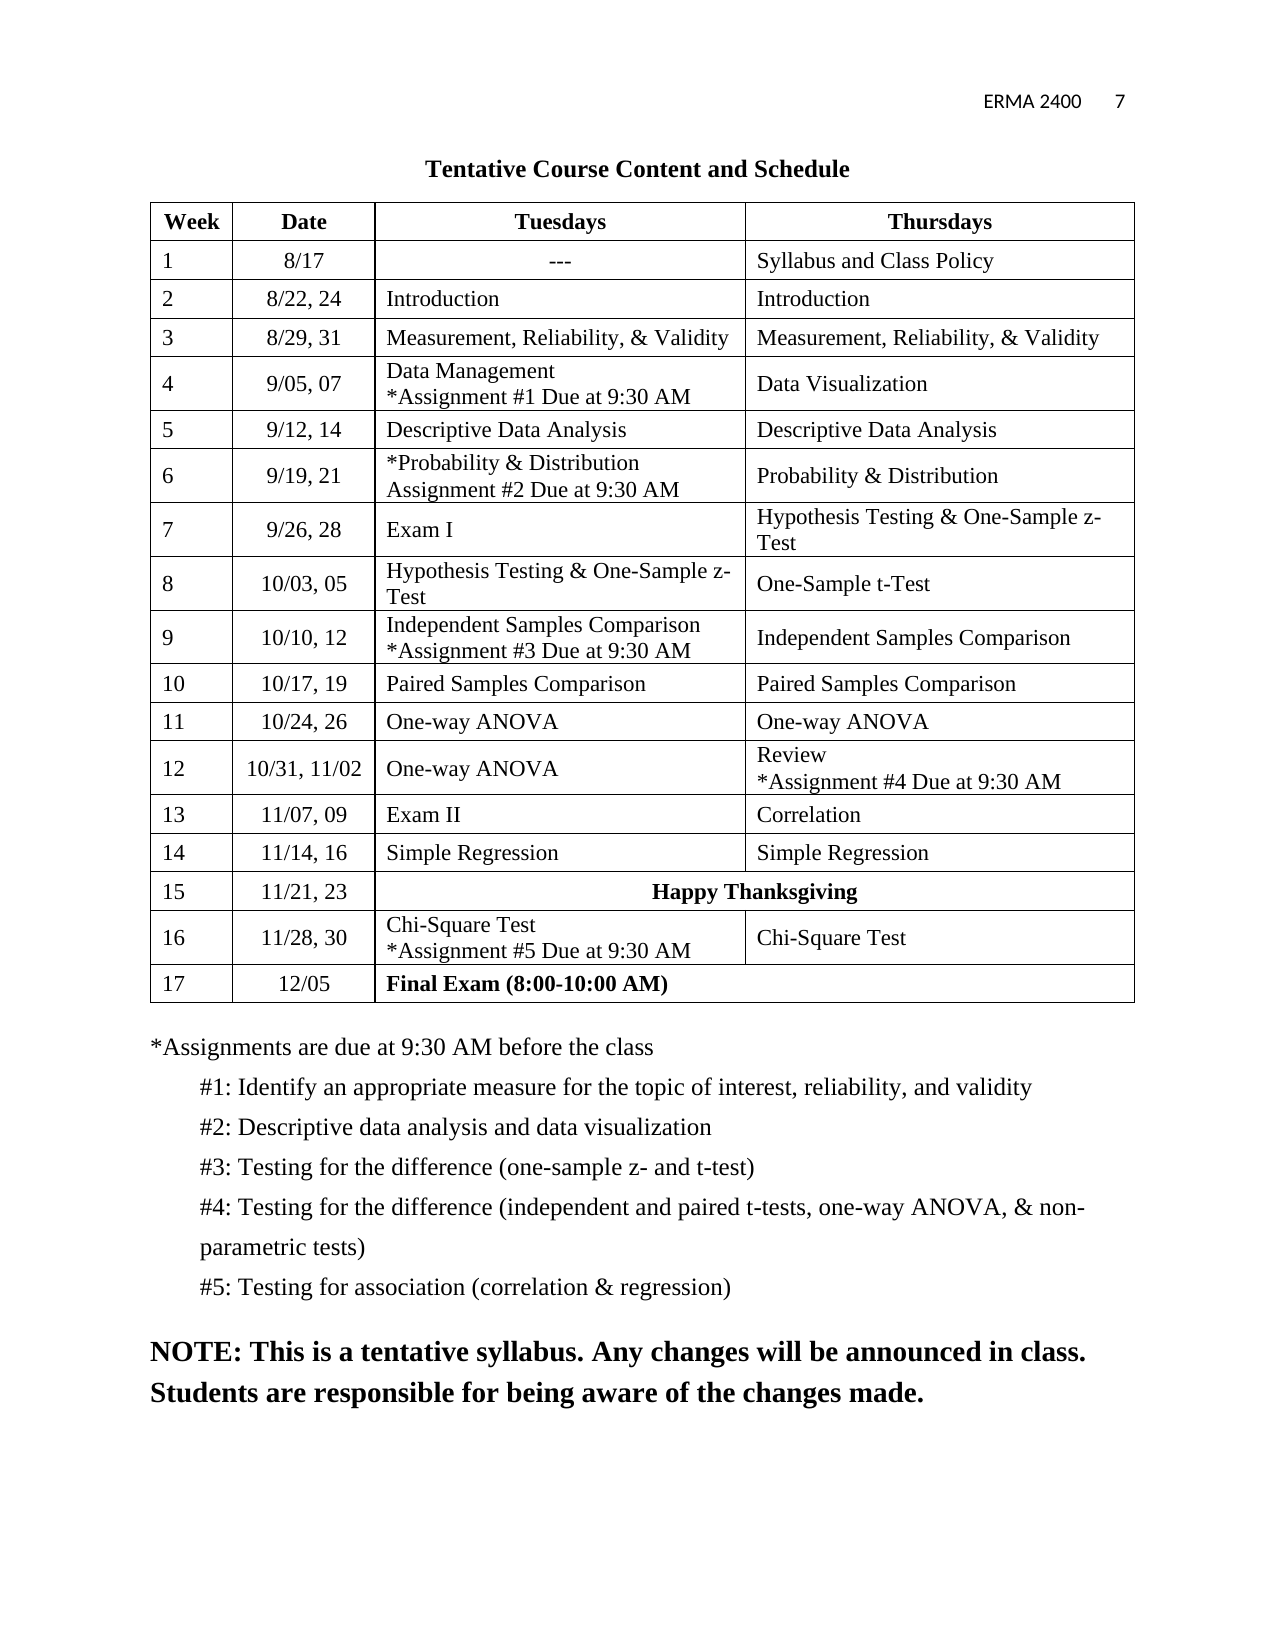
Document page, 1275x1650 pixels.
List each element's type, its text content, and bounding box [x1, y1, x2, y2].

table_cell --- [376, 241, 745, 279]
table_cell Paired Samples Comparison [376, 664, 745, 702]
table_cell 8/29, 31 [233, 319, 374, 356]
table_header Date [233, 203, 374, 240]
table_cell Introduction [746, 280, 1134, 317]
table_cell 10/24, 26 [233, 703, 374, 740]
table_cell Final Exam (8:00-10:00 AM) [376, 965, 1134, 1002]
table_cell 11/14, 16 [233, 834, 374, 871]
table_cell One-way ANOVA [376, 703, 745, 740]
table_cell 10/31, 11/02 [233, 741, 374, 794]
table_cell 11/28, 30 [233, 911, 374, 963]
table_cell Independent Samples Comparison [746, 611, 1134, 663]
table_cell 8 [151, 557, 232, 609]
table_cell Simple Regression [746, 834, 1134, 871]
table_cell 9 [151, 611, 232, 663]
table_cell Data Visualization [746, 357, 1134, 410]
table_cell 12/05 [233, 965, 374, 1002]
table_cell Hypothesis Testing & One-Sample z-Test [376, 557, 745, 609]
table_cell 2 [151, 280, 232, 317]
table_cell Chi-Square Test *Assignment #5 Due at 9:30 AM [376, 911, 745, 963]
table_cell 12 [151, 741, 232, 794]
table_cell 8/17 [233, 241, 374, 279]
table_cell Hypothesis Testing & One-Sample z-Test [746, 503, 1134, 556]
text #3: Testing for the difference (one-sample z- and t-test) [199, 1147, 1125, 1185]
text #2: Descriptive data analysis and data visualization [199, 1108, 1125, 1145]
table_cell 5 [151, 411, 232, 448]
table_cell 9/12, 14 [233, 411, 374, 448]
table_cell 10/03, 05 [233, 557, 374, 609]
table_cell 10/10, 12 [233, 611, 374, 663]
table_cell Exam II [376, 795, 745, 833]
table_cell Correlation [746, 795, 1134, 833]
table_cell Introduction [376, 280, 745, 317]
table_cell 13 [151, 795, 232, 833]
table_cell 3 [151, 319, 232, 356]
table_cell 14 [151, 834, 232, 871]
table_cell 1 [151, 241, 232, 279]
table_cell 16 [151, 911, 232, 963]
table_cell Descriptive Data Analysis [746, 411, 1134, 448]
table_cell 10/17, 19 [233, 664, 374, 702]
table_cell One-way ANOVA [746, 703, 1134, 740]
text #4: Testing for the difference (independent and paired t-tests, one-way ANOVA, & non-parametric tests) [199, 1187, 1125, 1265]
table_cell 9/05, 07 [233, 357, 374, 410]
table_cell Independent Samples Comparison *Assignment #3 Due at 9:30 AM [376, 611, 745, 663]
table_cell Chi-Square Test [746, 911, 1134, 963]
table_header Week [151, 203, 232, 240]
table_cell 9/26, 28 [233, 503, 374, 556]
table_cell One-way ANOVA [376, 741, 745, 794]
table_cell 4 [151, 357, 232, 410]
table_cell Descriptive Data Analysis [376, 411, 745, 448]
table_cell Data Management *Assignment #1 Due at 9:30 AM [376, 357, 745, 410]
table_cell Simple Regression [376, 834, 745, 871]
table_cell Review *Assignment #4 Due at 9:30 AM [746, 741, 1134, 794]
table_cell Syllabus and Class Policy [746, 241, 1134, 279]
table_cell Exam I [376, 503, 745, 556]
text Tentative Course Content and Schedule [150, 150, 1125, 187]
table_header Tuesdays [376, 203, 745, 240]
text *Assignments are due at 9:30 AM before the class [150, 1028, 1125, 1066]
table_cell 8/22, 24 [233, 280, 374, 317]
text #1: Identify an appropriate measure for the topic of interest, reliability, and validity [199, 1068, 1125, 1105]
table_cell 11/21, 23 [233, 872, 374, 910]
table_cell 11 [151, 703, 232, 740]
table_cell 17 [151, 965, 232, 1002]
table_cell One-Sample t-Test [746, 557, 1134, 609]
table_cell 11/07, 09 [233, 795, 374, 833]
table_cell 15 [151, 872, 232, 910]
table_cell *Probability & Distribution Assignment #2 Due at 9:30 AM [376, 449, 745, 502]
table_cell 10 [151, 664, 232, 702]
text NOTE: This is a tentative syllabus. Any changes will be announced in class. Students are responsible for being aware of the changes made. [150, 1332, 1125, 1410]
table_cell 9/19, 21 [233, 449, 374, 502]
table_cell 7 [151, 503, 232, 556]
table_cell Measurement, Reliability, & Validity [376, 319, 745, 356]
table_cell Measurement, Reliability, & Validity [746, 319, 1134, 356]
table_header Thursdays [746, 203, 1134, 240]
text #5: Testing for association (correlation & regression) [199, 1267, 1125, 1305]
table_cell Probability & Distribution [746, 449, 1134, 502]
table_cell 6 [151, 449, 232, 502]
table_cell Happy Thanksgiving [376, 872, 1134, 910]
table_cell Paired Samples Comparison [746, 664, 1134, 702]
